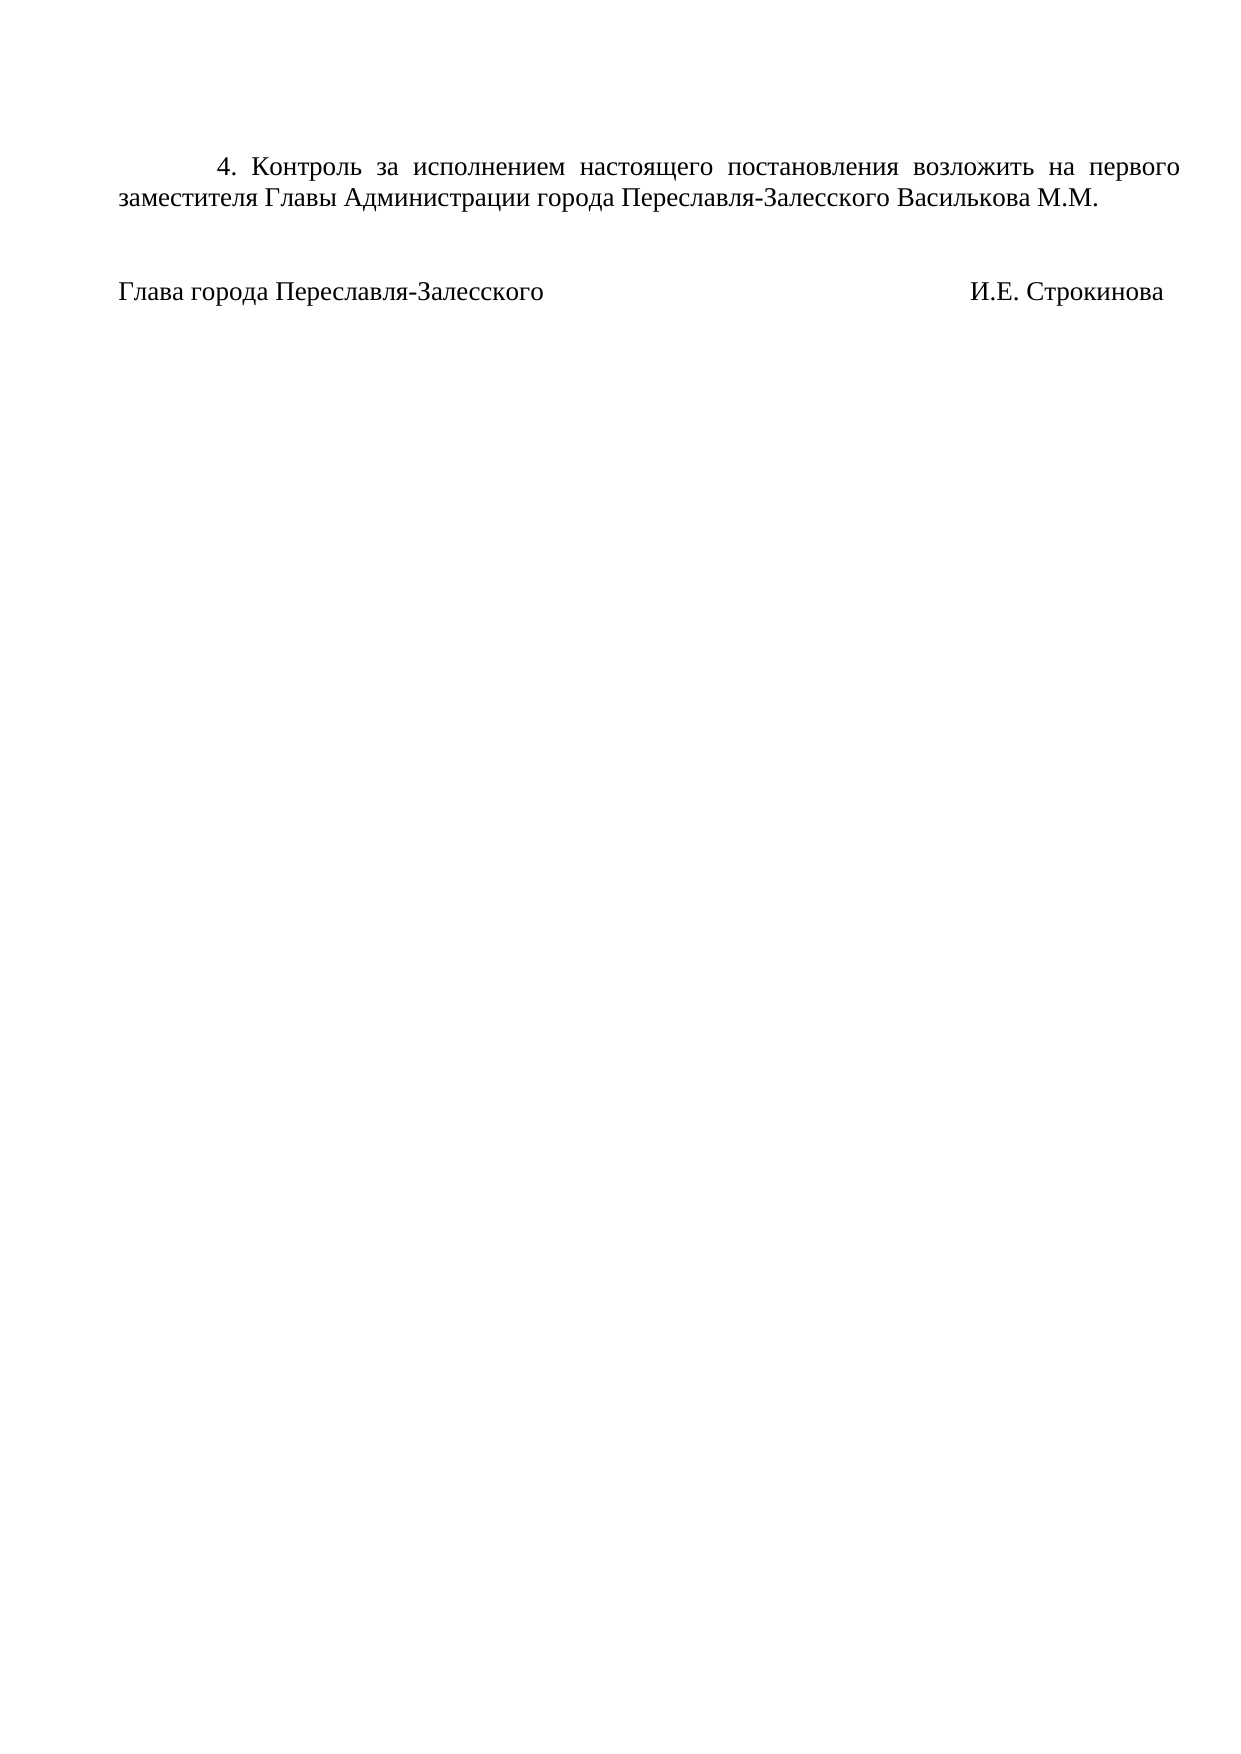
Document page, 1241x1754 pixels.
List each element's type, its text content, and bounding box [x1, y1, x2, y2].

text Глава города Переславля-Залесского И.Е. Строкинова [118, 274, 1181, 306]
text 4. Контроль за исполнением настоящего постановления возложить на первого заместителя Главы Администрации города Переславля-Залесского Василькова М.М. [118, 150, 1181, 212]
